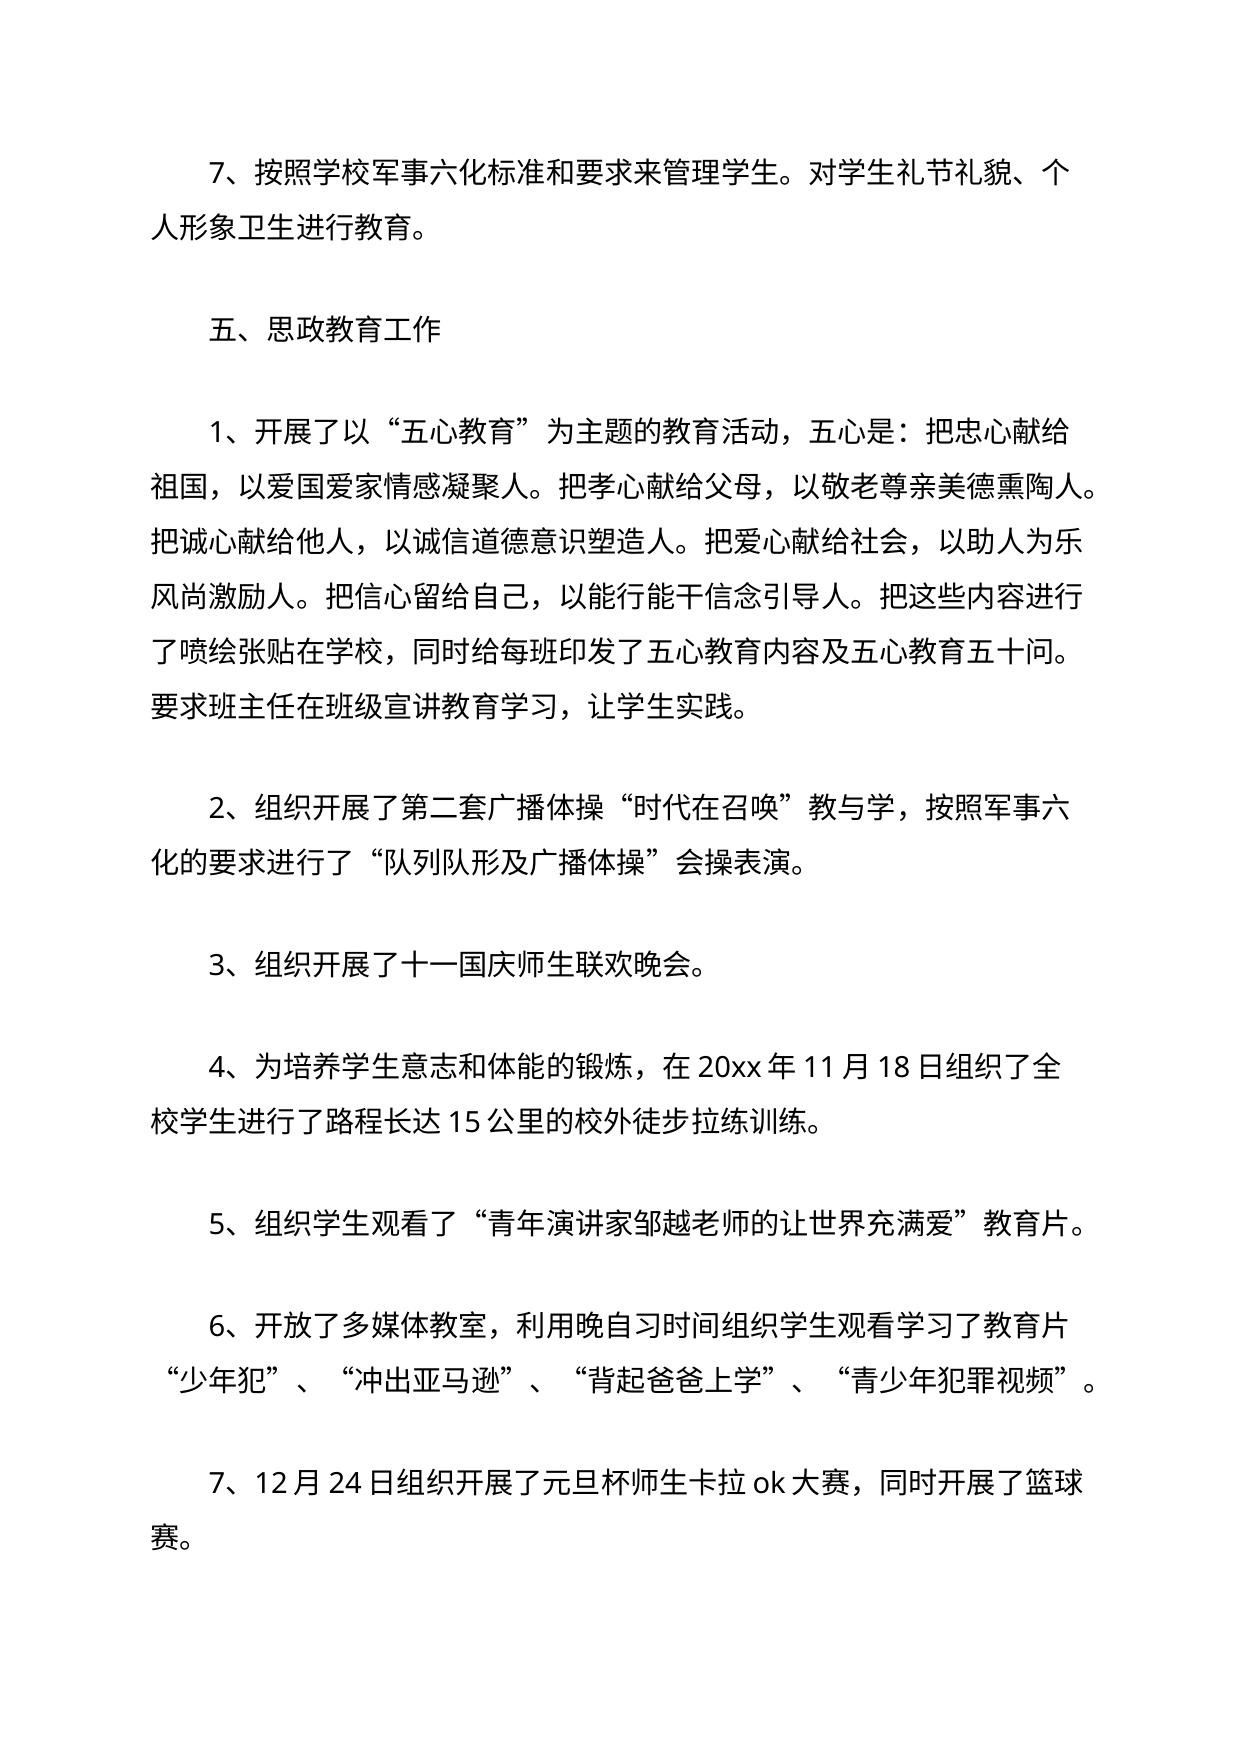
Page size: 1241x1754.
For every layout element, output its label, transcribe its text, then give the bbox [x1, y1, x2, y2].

text 5、组织学生观看了“青年演讲家邹越老师的让世界充满爱”教育片。 [150, 1201, 1090, 1243]
text 4、为培养学生意志和体能的锻炼，在20xx年11月18日组织了全校学生进行了路程长达15公里的校外徒步拉练训练。 [150, 1044, 1090, 1141]
text 7、12月24日组织开展了元旦杯师生卡拉ok大赛，同时开展了篮球赛。 [150, 1459, 1090, 1557]
text 五、思政教育工作 [150, 307, 1090, 349]
text 6、开放了多媒体教室，利用晚自习时间组织学生观看学习了教育片“少年犯”、“冲出亚马逊”、“背起爸爸上学”、“青少年犯罪视频”。 [150, 1303, 1090, 1400]
text 1、开展了以“五心教育”为主题的教育活动，五心是：把忠心献给祖国，以爱国爱家情感凝聚人。把孝心献给父母，以敬老尊亲美德熏陶人。把诚心献给他人，以诚信道德意识塑造人。把爱心献给社会，以助人为乐风尚激励人。把信心留给自己，以能行能干信念引导人。把这些内容进行了喷绘张贴在学校，同时给每班印发了五心教育内容及五心教育五十问。要求班主任在班级宣讲教育学习，让学生实践。 [150, 408, 1090, 725]
text 3、组织开展了十一国庆师生联欢晚会。 [150, 942, 1090, 984]
text 2、组织开展了第二套广播体操“时代在召唤”教与学，按照军事六化的要求进行了“队列队形及广播体操”会操表演。 [150, 785, 1090, 882]
text 7、按照学校军事六化标准和要求来管理学生。对学生礼节礼貌、个人形象卫生进行教育。 [150, 150, 1090, 247]
